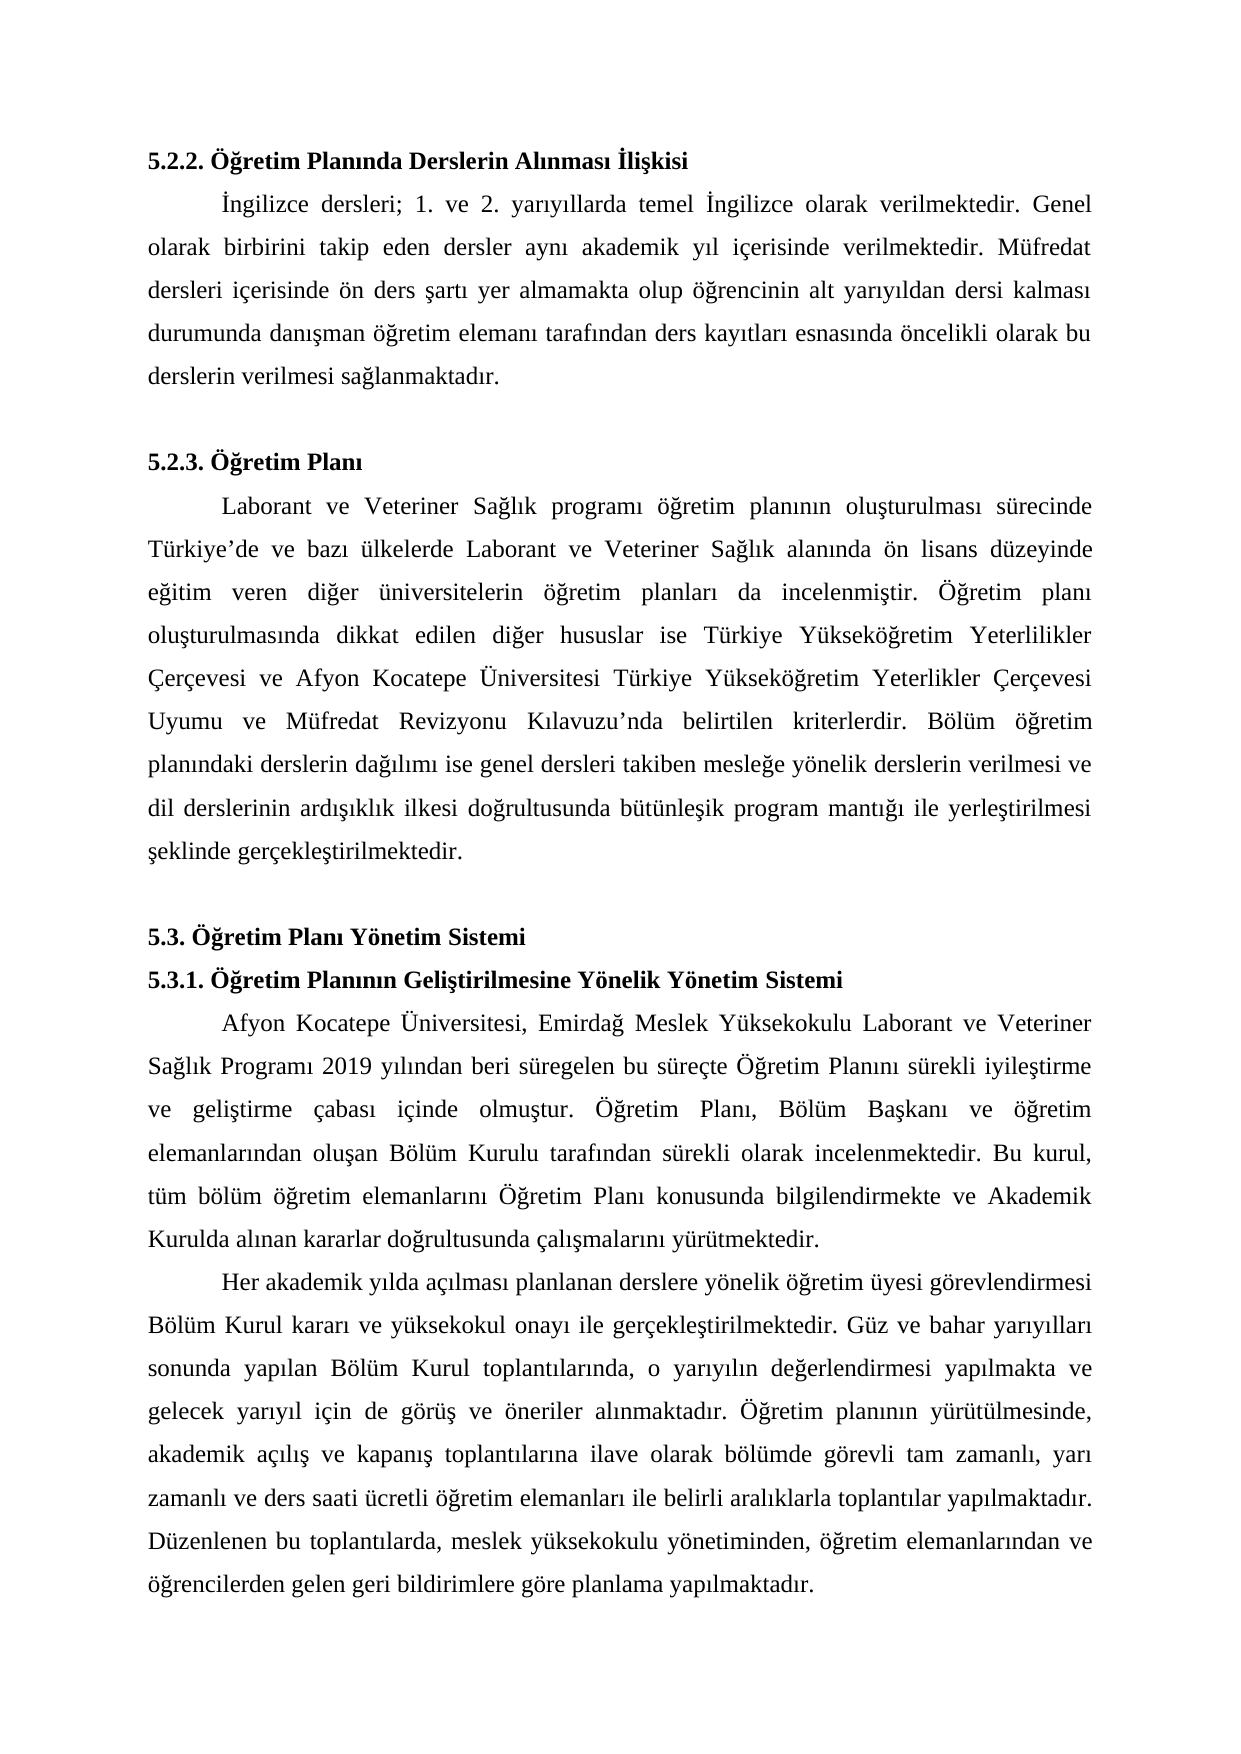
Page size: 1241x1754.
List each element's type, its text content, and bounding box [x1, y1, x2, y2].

text Her akademik yılda açılması planlanan derslere yönelik öğretim üyesi görevlendirmesi Bölüm Kurul kararı ve yüksekokul onayı ile gerçekleştirilmektedir. Güz ve bahar yarıyılları sonunda yapılan Bölüm Kurul toplantılarında, o yarıyılın değerlendirmesi yapılmakta ve gelecek yarıyıl için de görüş ve öneriler alınmaktadır. Öğretim planının yürütülmesinde, akademik açılış ve kapanış toplantılarına ilave olarak bölümde görevli tam zamanlı, yarı zamanlı ve ders saati ücretli öğretim elemanları ile belirli aralıklarla toplantılar yapılmaktadır. Düzenlenen bu toplantılarda, meslek yüksekokulu yönetiminden, öğretim elemanlarından ve öğrencilerden gelen geri bildirimlere göre planlama yapılmaktadır. [148, 1267, 1093, 1598]
subtitle Öğretim Planında Derslerin Alınması İlişkisi [148, 146, 1126, 174]
list Öğretim Planının Geliştirilmesine Yönelik Yönetim Sistemi [148, 965, 1126, 994]
subtitle Öğretim Planı Yönetim Sistemi [148, 922, 1126, 951]
subtitle Öğretim Planı [148, 447, 1126, 476]
text İngilizce dersleri; 1. ve 2. yarıyıllarda temel İngilizce olarak verilmektedir. Genel olarak birbirini takip eden dersler aynı akademik yıl içerisinde verilmektedir. Müfredat dersleri içerisinde ön ders şartı yer almamakta olup öğrencinin alt yarıyıldan dersi kalması durumunda danışman öğretim elemanı tarafından ders kayıtları esnasında öncelikli olarak bu derslerin verilmesi sağlanmaktadır. [148, 189, 1092, 390]
text Afyon Kocatepe Üniversitesi, Emirdağ Meslek Yüksekokulu Laborant ve Veteriner Sağlık Programı 2019 yılından beri süregelen bu süreçte Öğretim Planını sürekli iyileştirme ve geliştirme çabası içinde olmuştur. Öğretim Planı, Bölüm Başkanı ve öğretim elemanlarından oluşan Bölüm Kurulu tarafından sürekli olarak incelenmektedir. Bu kurul, tüm bölüm öğretim elemanlarını Öğretim Planı konusunda bilgilendirmekte ve Akademik Kurulda alınan kararlar doğrultusunda çalışmalarını yürütmektedir. [148, 1008, 1093, 1253]
text Laborant ve Veteriner Sağlık programı öğretim planının oluşturulması sürecinde Türkiye’de ve bazı ülkelerde Laborant ve Veteriner Sağlık alanında ön lisans düzeyinde eğitim veren diğer üniversitelerin öğretim planları da incelenmiştir. Öğretim planı oluşturulmasında dikkat edilen diğer hususlar ise Türkiye Yükseköğretim Yeterlilikler Çerçevesi ve Afyon Kocatepe Üniversitesi Türkiye Yükseköğretim Yeterlikler Çerçevesi Uyumu ve Müfredat Revizyonu Kılavuzu’nda belirtilen kriterlerdir. Bölüm öğretim planındaki derslerin dağılımı ise genel dersleri takiben mesleğe yönelik derslerin verilmesi ve dil derslerinin ardışıklık ilkesi doğrultusunda bütünleşik program mantığı ile yerleştirilmesi şeklinde gerçekleştirilmektedir. [148, 491, 1093, 864]
